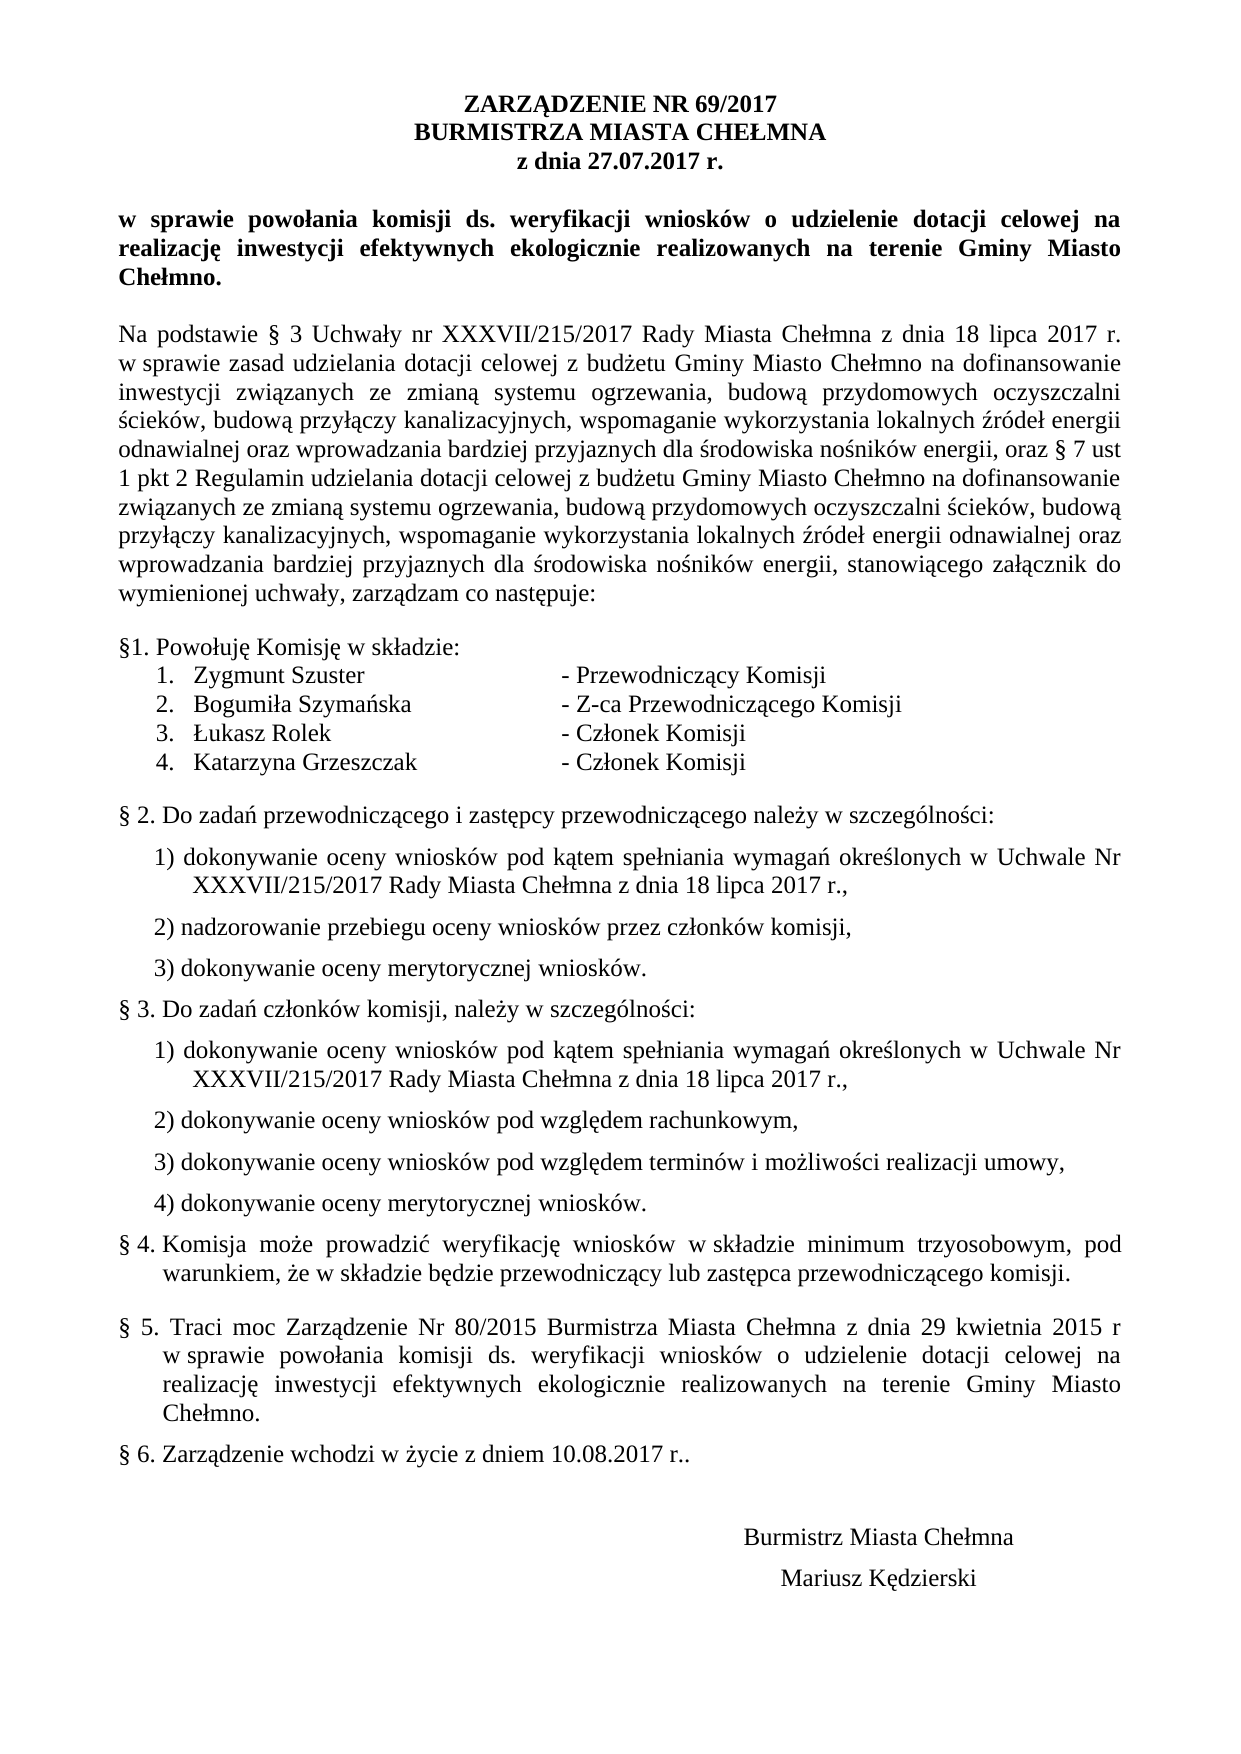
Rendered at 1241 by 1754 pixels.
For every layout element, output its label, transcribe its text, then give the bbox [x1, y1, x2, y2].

text § 2. Do zadań przewodniczącego i zastępcy przewodniczącego należy w szczególności: [118, 800, 1122, 829]
text 1) dokonywanie oceny wniosków pod kątem spełniania wymagań określonych w Uchwale Nr XXXVII/215/2017 Rady Miasta Chełmna z dnia 18 lipca 2017 r., [153, 1035, 1122, 1093]
text 3) dokonywanie oceny wniosków pod względem terminów i możliwości realizacji umowy, [153, 1147, 1122, 1175]
list Katarzyna Grzeszczak - Członek Komisji [156, 747, 1122, 775]
text Burmistrz Miasta Chełmna [635, 1522, 1122, 1550]
text § 3. Do zadań członków komisji, należy w szczególności: [118, 994, 1122, 1023]
text 3) dokonywanie oceny merytorycznej wniosków. [153, 953, 1122, 982]
text § 4. Komisja może prowadzić weryfikację wniosków w składzie minimum trzyosobowym, pod warunkiem, że w składzie będzie przewodniczący lub zastępca przewodniczącego komisji. [118, 1229, 1122, 1287]
text 4) dokonywanie oceny merytorycznej wniosków. [153, 1188, 1122, 1217]
text §1. Powołuję Komisję w składzie: [118, 632, 1122, 660]
text z dnia 27.07.2017 r. [118, 146, 1122, 175]
list Bogumiła Szymańska - Z-ca Przewodniczącego Komisji [156, 689, 1122, 718]
text § 5. Traci moc Zarządzenie Nr 80/2015 Burmistrza Miasta Chełmna z dnia 29 kwietnia 2015 r w sprawie powołania komisji ds. weryfikacji wniosków o udzielenie dotacji celowej na realizację inwestycji efektywnych ekologicznie realizowanych na terenie Gminy Miasto Chełmno. [118, 1312, 1122, 1427]
text 1) dokonywanie oceny wniosków pod kątem spełniania wymagań określonych w Uchwale Nr XXXVII/215/2017 Rady Miasta Chełmna z dnia 18 lipca 2017 r., [153, 842, 1122, 899]
text Zarządzenie Nr 69/2017 Burmistrza Miasta Chełmna [118, 89, 1122, 146]
list Zygmunt Szuster - Przewodniczący Komisji [156, 660, 1122, 689]
text § 6. Zarządzenie wchodzi w życie z dniem 10.08.2017 r.. [118, 1439, 1122, 1468]
text Na podstawie § 3 Uchwały nr XXXVII/215/2017 Rady Miasta Chełmna z dnia 18 lipca 2017 r. w sprawie zasad udzielania dotacji celowej z budżetu Gminy Miasto Chełmno na dofinansowanie inwestycji związanych ze zmianą systemu ogrzewania, budową przydomowych oczyszczalni ścieków, budową przyłączy kanalizacyjnych, wspomaganie wykorzystania lokalnych źródeł energii odnawialnej oraz wprowadzania bardziej przyjaznych dla środowiska nośników energii, oraz § 7 ust 1 pkt 2 Regulamin udzielania dotacji celowej z budżetu Gminy Miasto Chełmno na dofinansowanie związanych ze zmianą systemu ogrzewania, budową przydomowych oczyszczalni ścieków, budową przyłączy kanalizacyjnych, wspomaganie wykorzystania lokalnych źródeł energii odnawialnej oraz wprowadzania bardziej przyjaznych dla środowiska nośników energii, stanowiącego załącznik do wymienionej uchwały, zarządzam co następuje: [118, 319, 1122, 607]
text w sprawie powołania komisji ds. weryfikacji wniosków o udzielenie dotacji celowej na realizację inwestycji efektywnych ekologicznie realizowanych na terenie Gminy Miasto Chełmno. [118, 204, 1122, 290]
text 2) dokonywanie oceny wniosków pod względem rachunkowym, [153, 1105, 1122, 1134]
text Mariusz Kędzierski [635, 1563, 1122, 1592]
list Łukasz Rolek - Członek Komisji [156, 718, 1122, 747]
text 2) nadzorowanie przebiegu oceny wniosków przez członków komisji, [153, 912, 1122, 940]
